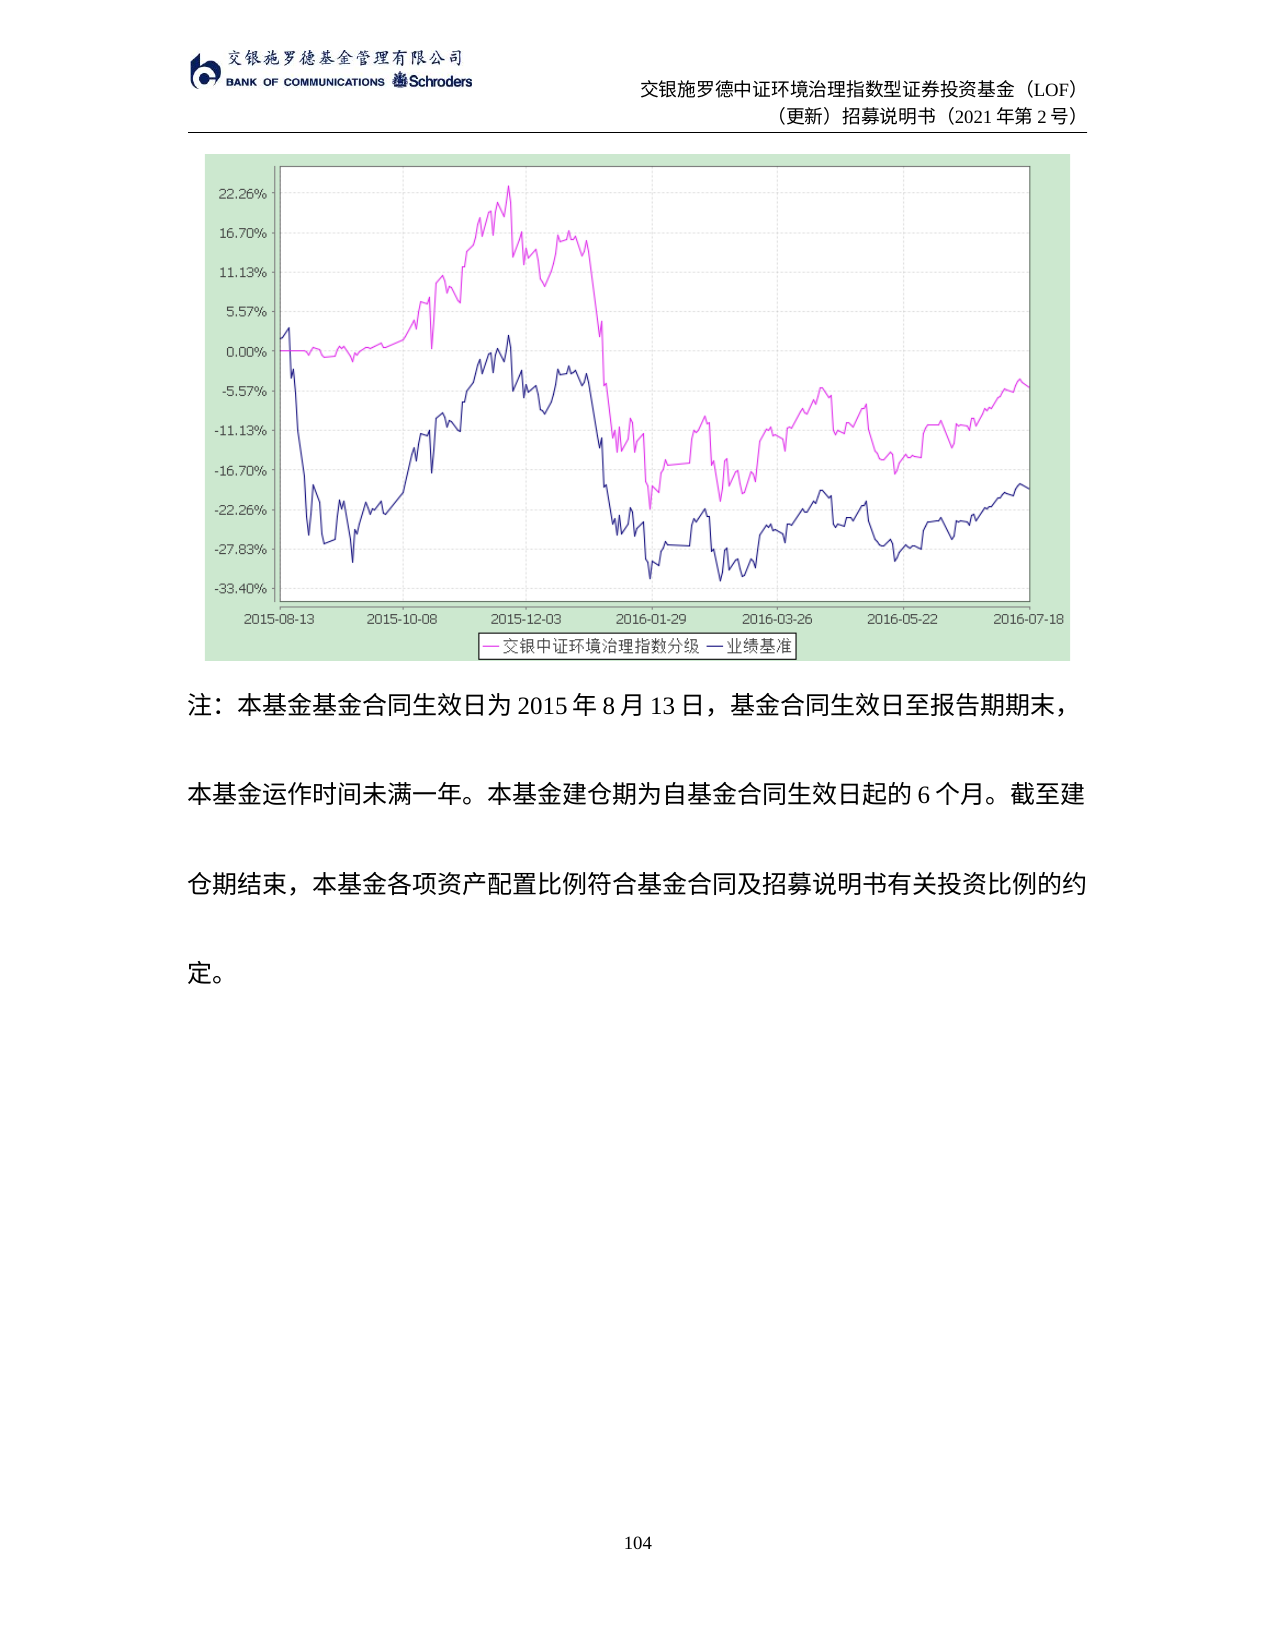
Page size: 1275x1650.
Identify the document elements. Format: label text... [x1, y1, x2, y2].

picture [190, 50, 472, 89]
text 注：本基金基金合同生效日为2015年8月13日，基金合同生效日至报告期期末，本基金运作时间未满一年。本基金建仓期为自基金合同生效日起的6个月。截至建仓期结束，本基金各项资产配置比例符合基金合同及招募说明书有关投资比例的约定。 [187, 674, 1087, 1001]
picture [204, 154, 1071, 661]
